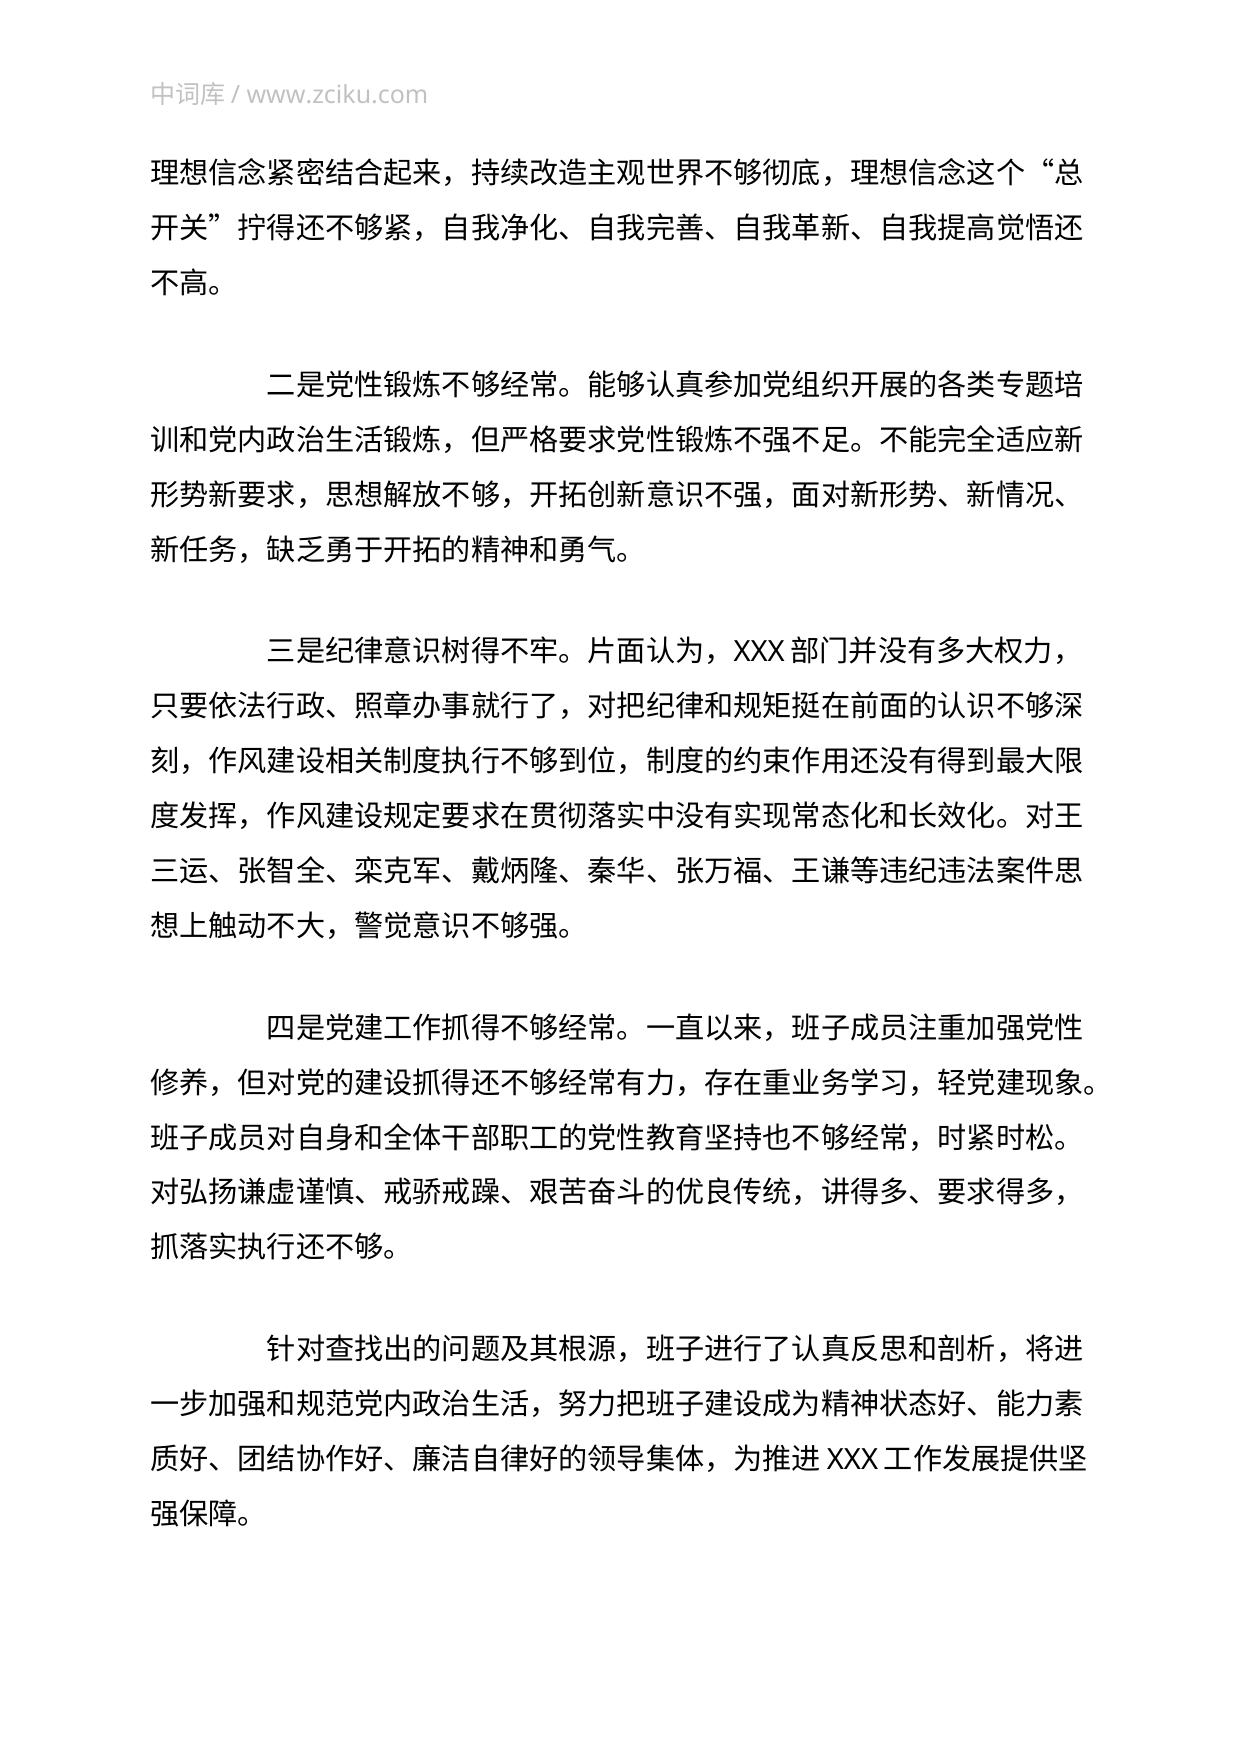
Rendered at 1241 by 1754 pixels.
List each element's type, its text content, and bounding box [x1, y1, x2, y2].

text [150, 150, 1090, 302]
text 四是党建工作抓得不够经常。一直以来，班子成员注重加强党性修养，但对党的建设抓得还不够经常有力，存在重业务学习，轻党建现象。班子成员对自身和全体干部职工的党性教育坚持也不够经常，时紧时松。对弘扬谦虚谨慎、戒骄戒躁、艰苦奋斗的优良传统，讲得多、要求得多，抓落实执行还不够。 [150, 1004, 1090, 1266]
text 三是纪律意识树得不牢。片面认为，XXX部门并没有多大权力，只要依法行政、照章办事就行了，对把纪律和规矩挺在前面的认识不够深刻，作风建设相关制度执行不够到位，制度的约束作用还没有得到最大限度发挥，作风建设规定要求在贯彻落实中没有实现常态化和长效化。对王三运、张智全、栾克军、戴炳隆、秦华、张万福、王谦等违纪违法案件思想上触动不大，警觉意识不够强。 [150, 628, 1090, 945]
text 针对查找出的问题及其根源，班子进行了认真反思和剖析，将进一步加强和规范党内政治生活，努力把班子建设成为精神状态好、能力素质好、团结协作好、廉洁自律好的领导集体，为推进XXX工作发展提供坚强保障。 [150, 1326, 1090, 1533]
text 二是党性锻炼不够经常。能够认真参加党组织开展的各类专题培训和党内政治生活锻炼，但严格要求党性锻炼不强不足。不能完全适应新形势新要求，思想解放不够，开拓创新意识不强，面对新形势、新情况、新任务，缺乏勇于开拓的精神和勇气。 [150, 362, 1090, 568]
